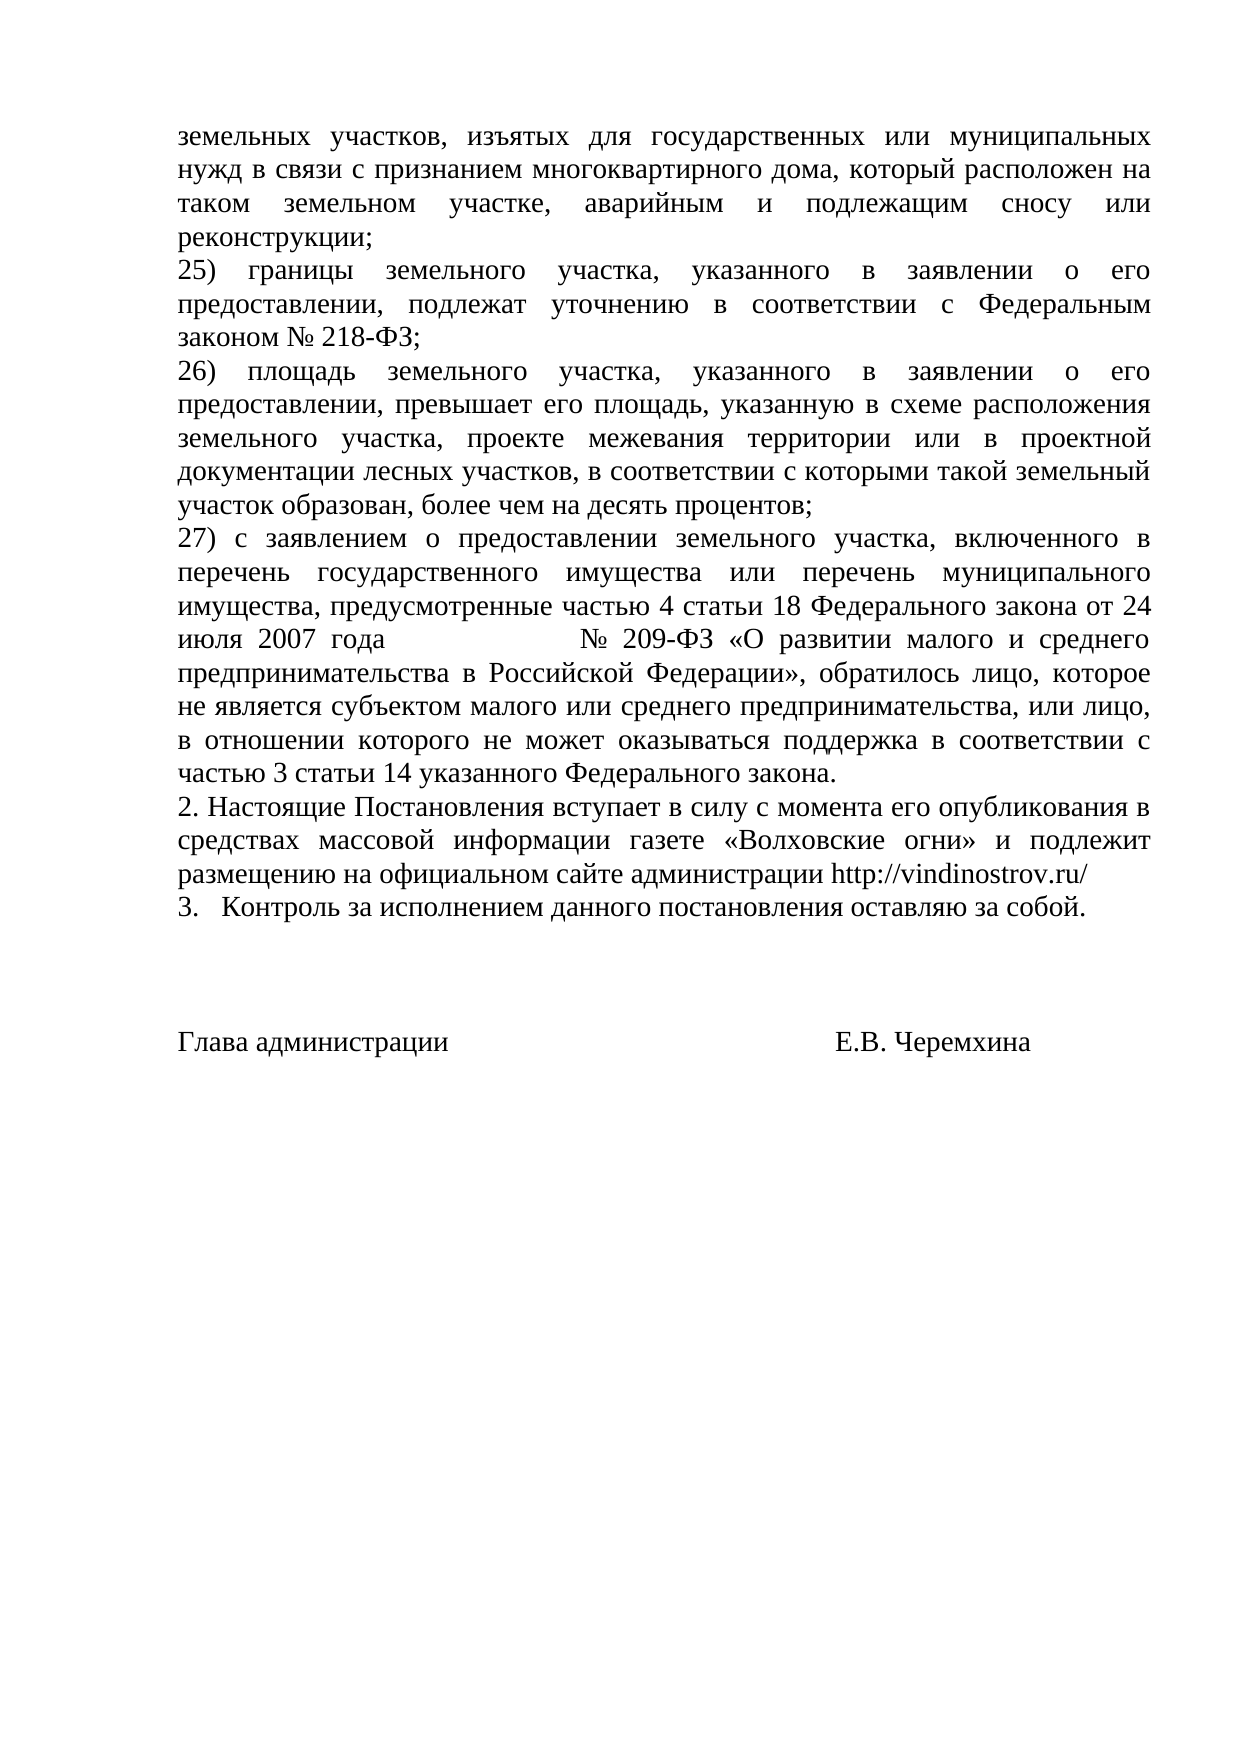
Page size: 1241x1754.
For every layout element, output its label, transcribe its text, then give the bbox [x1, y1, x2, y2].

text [177, 118, 1152, 252]
text 3. Контроль за исполнением данного постановления оставляю за собой. [177, 889, 1152, 923]
text 2. Настоящие Постановления вступает в силу с момента его опубликования в средствах массовой информации газете «Волховские огни» и подлежит размещению на официальном сайте администрации http://vindinostrov.ru/ [177, 789, 1152, 889]
text 26) площадь земельного участка, указанного в заявлении о его предоставлении, превышает его площадь, указанную в схеме расположения земельного участка, проекте межевания территории или в проектной документации лесных участков, в соответствии с которыми такой земельный участок образован, более чем на десять процентов; [177, 353, 1152, 521]
text 27) с заявлением о предоставлении земельного участка, включенного в перечень государственного имущества или перечень муниципального имущества, предусмотренные частью 4 статьи 18 Федерального закона от 24 июля 2007 года № 209-ФЗ «О развитии малого и среднего предпринимательства в Российской Федерации», обратилось лицо, которое не является субъектом малого или среднего предпринимательства, или лицо, в отношении которого не может оказываться поддержка в соответствии с частью 3 статьи 14 указанного Федерального закона. [177, 521, 1152, 789]
text 25) границы земельного участка, указанного в заявлении о его предоставлении, подлежат уточнению в соответствии с Федеральным законом № 218-ФЗ; [177, 252, 1152, 353]
text Глава администрации Е.В. Черемхина [177, 1024, 1152, 1057]
